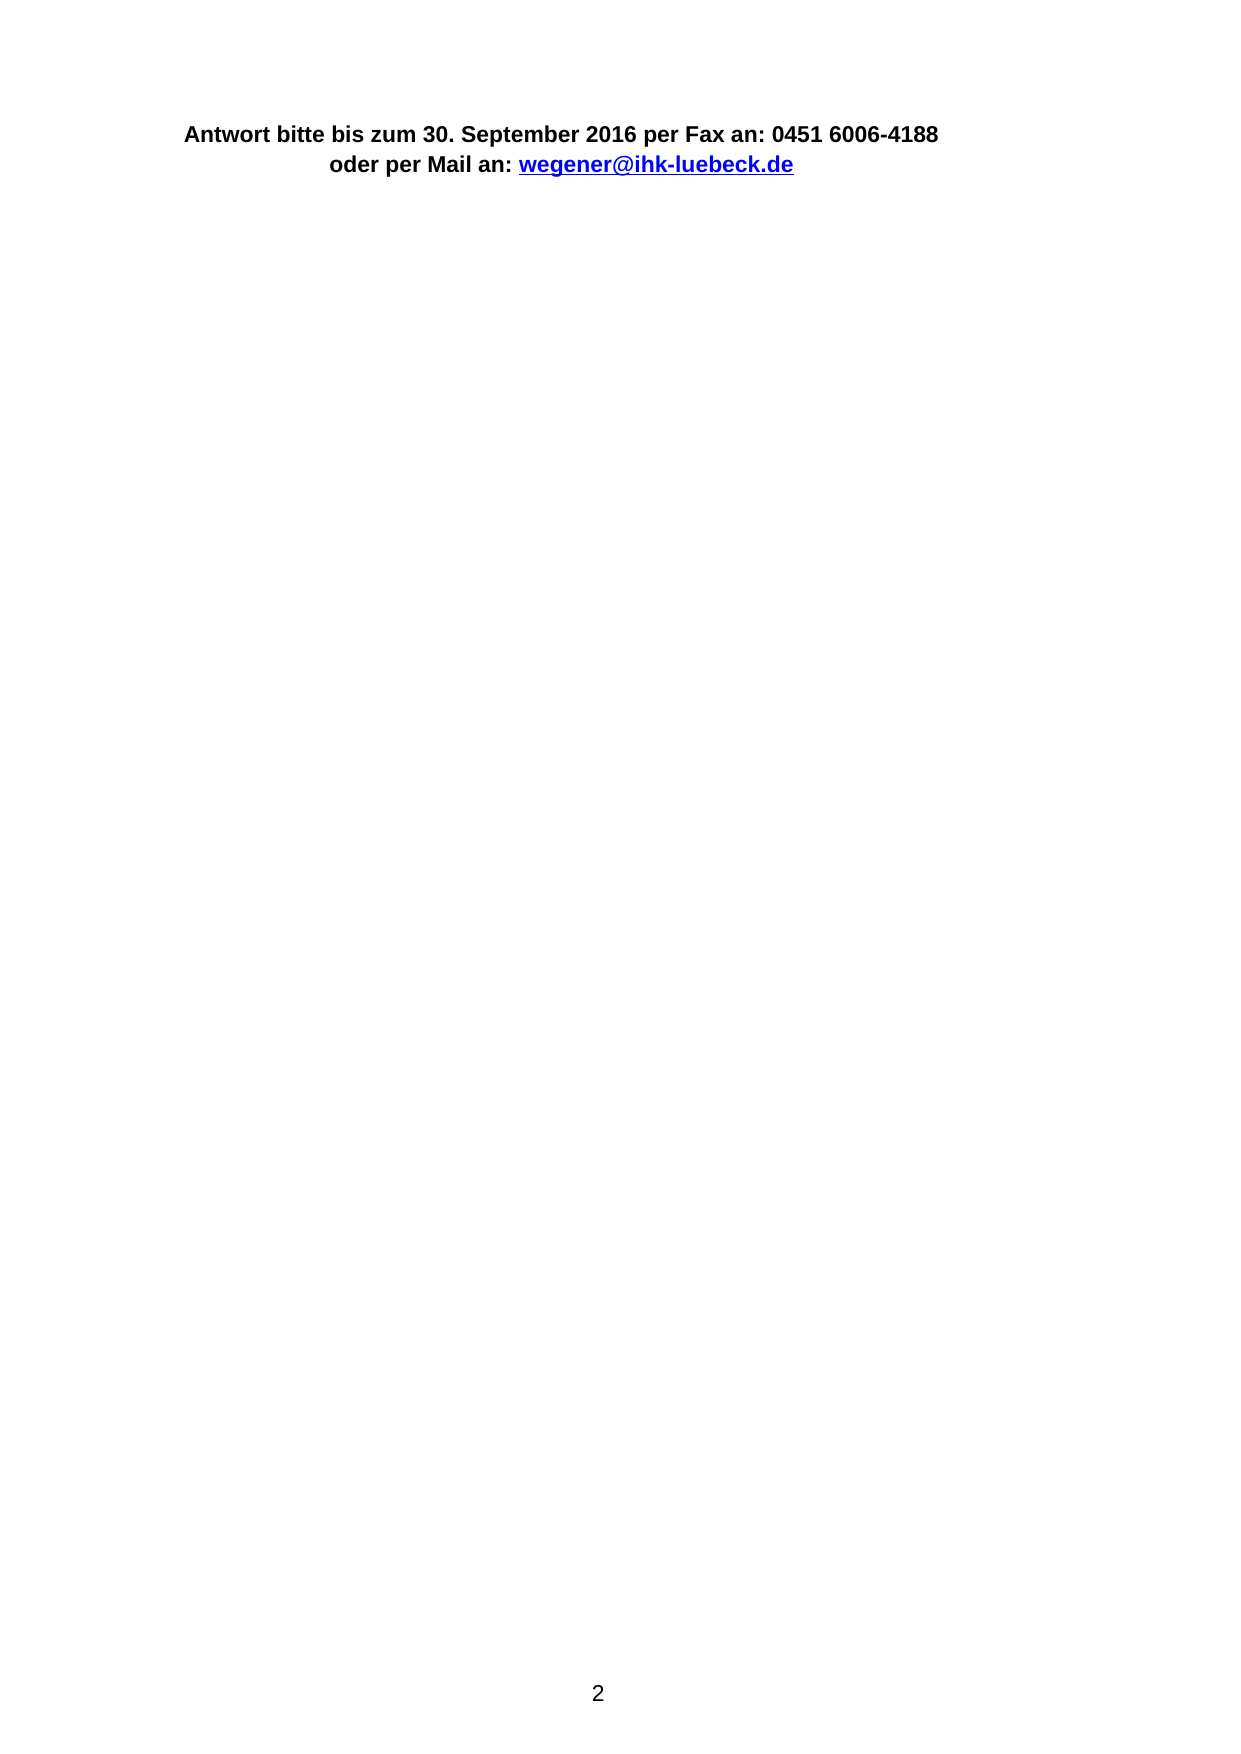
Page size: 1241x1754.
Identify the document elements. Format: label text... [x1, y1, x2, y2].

text Antwort bitte bis zum 30. September 2016 per Fax an: 0451 6006-4188 oder per Mail an: wegener@ihk-luebeck.de [118, 121, 1004, 177]
